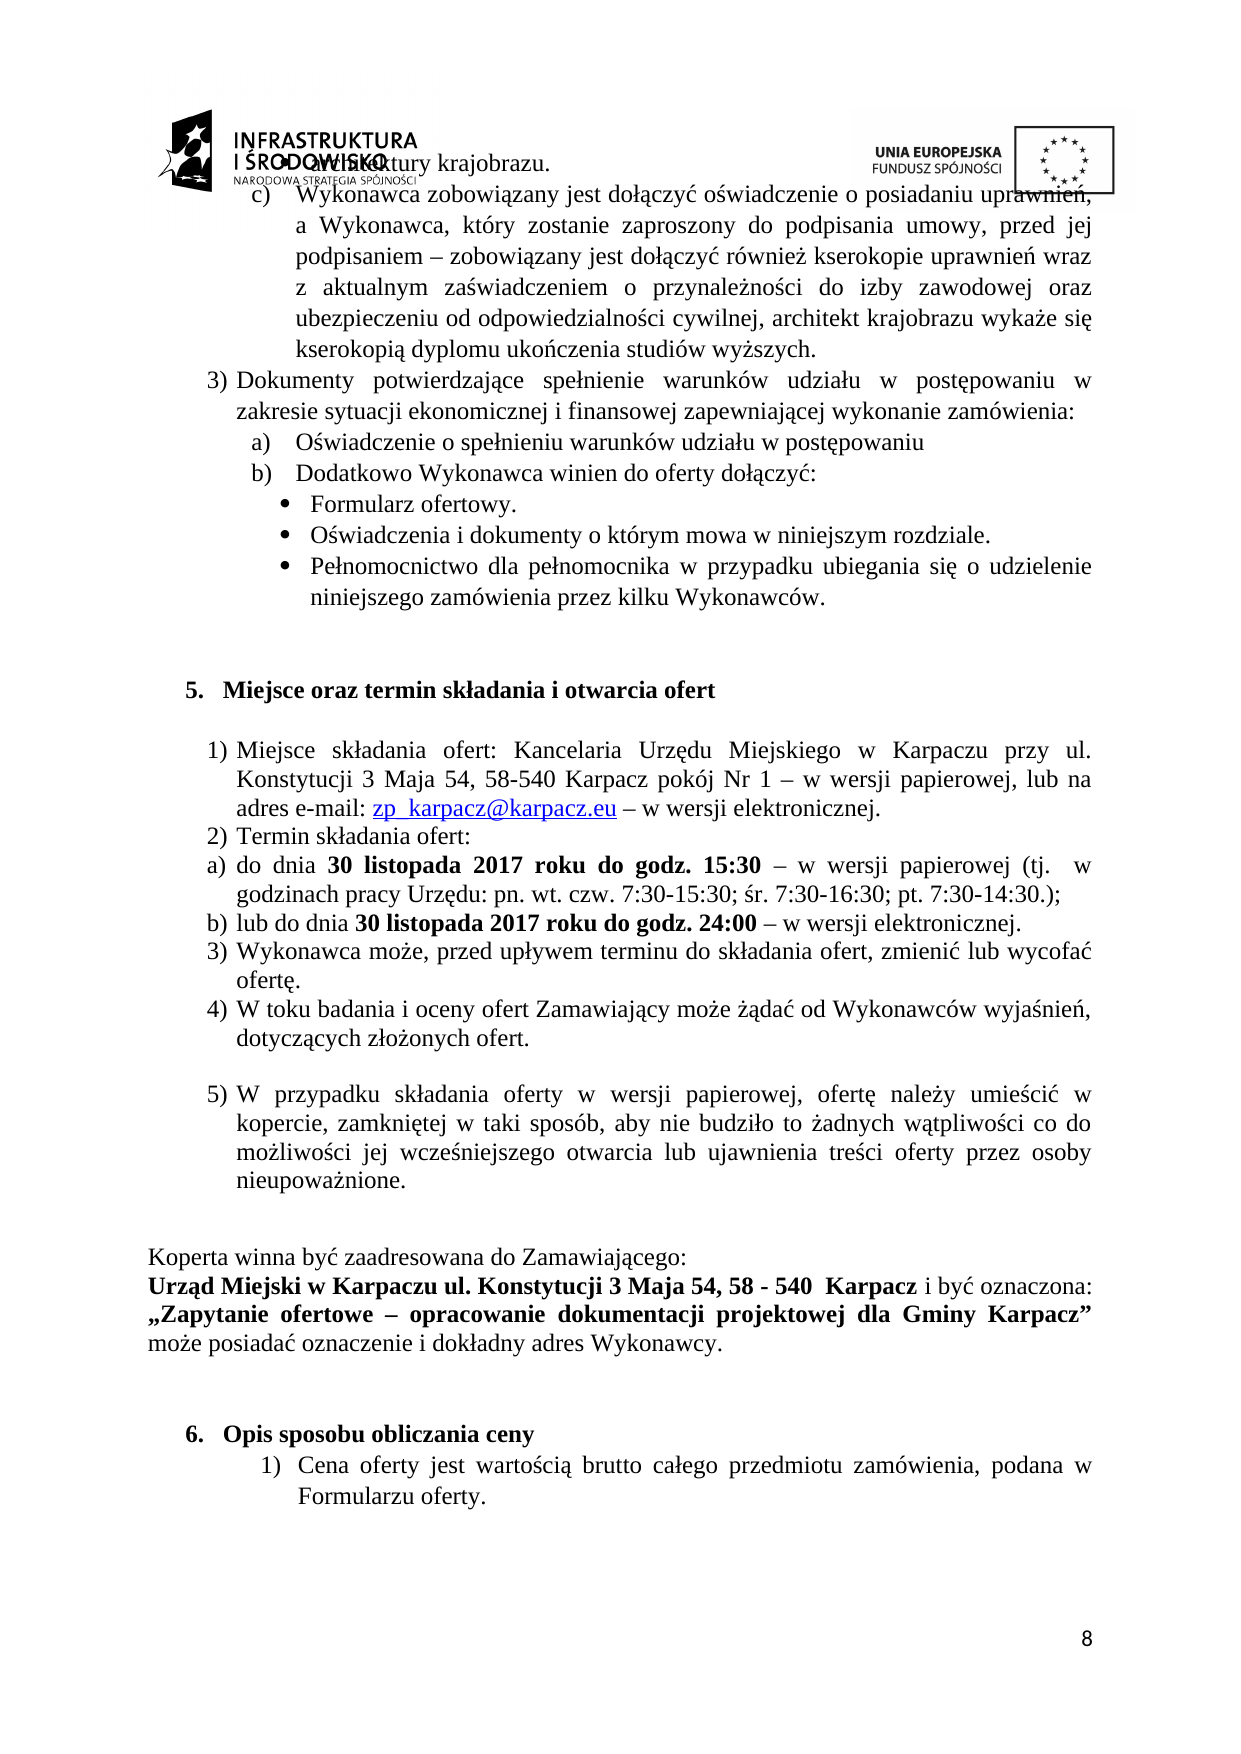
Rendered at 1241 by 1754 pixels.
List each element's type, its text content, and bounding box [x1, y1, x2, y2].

list Dokumenty potwierdzające spełnienie warunków udziału w postępowaniu w zakresie sytuacji ekonomicznej i finansowej zapewniającej wykonanie zamówienia: [207, 365, 1093, 425]
list Dodatkowo Wykonawca winien do oferty dołączyć: [251, 458, 1093, 487]
list Wykonawca może, przed upływem terminu do składania ofert, zmienić lub wycofać ofertę. [207, 936, 1093, 994]
list Cena oferty jest wartością brutto całego przedmiotu zamówienia, podana w Formularzu oferty. [260, 1450, 1093, 1510]
list do dnia 30 listopada 2017 roku do godz. 15:30 – w wersji papierowej (tj. w godzinach pracy Urzędu: pn. wt. czw. 7:30-15:30; śr. 7:30-16:30; pt. 7:30-14:30.); [207, 850, 1093, 908]
list W toku badania i oceny ofert Zamawiający może żądać od Wykonawców wyjaśnień, dotyczących złożonych ofert. [207, 994, 1093, 1051]
list Termin składania ofert: [207, 821, 1093, 850]
list Oświadczenia i dokumenty o którym mowa w niniejszym rozdziale. [281, 520, 1093, 549]
list Oświadczenie o spełnieniu warunków udziału w postępowaniu [251, 427, 1093, 456]
list Pełnomocnictwo dla pełnomocnika w przypadku ubiegania się o udzielenie niniejszego zamówienia przez kilku Wykonawców. [281, 551, 1093, 611]
text Koperta winna być zaadresowana do Zamawiającego: [148, 1242, 1093, 1271]
list Formularz ofertowy. [281, 489, 1093, 518]
list lub do dnia 30 listopada 2017 roku do godz. 24:00 – w wersji elektronicznej. [207, 908, 1093, 936]
list Miejsce oraz termin składania i otwarcia ofert [185, 675, 1093, 704]
text Urząd Miejski w Karpaczu ul. Konstytucji 3 Maja 54, 58 - 540 Karpacz i być oznaczona: „Zapytanie ofertowe – opracowanie dokumentacji projektowej dla Gminy Karpacz” może posiadać oznaczenie i dokładny adres Wykonawcy. [148, 1271, 1093, 1357]
list Wykonawca zobowiązany jest dołączyć oświadczenie o posiadaniu uprawnień, a Wykonawca, który zostanie zaproszony do podpisania umowy, przed jej podpisaniem – zobowiązany jest dołączyć również kserokopie uprawnień wraz z aktualnym zaświadczeniem o przynależności do izby zawodowej oraz ubezpieczeniu od odpowiedzialności cywilnej, architekt krajobrazu wykaże się kserokopią dyplomu ukończenia studiów wyższych. [251, 179, 1093, 363]
list W przypadku składania oferty w wersji papierowej, ofertę należy umieścić w kopercie, zamkniętej w taki sposób, aby nie budziło to żadnych wątpliwości co do możliwości jej wcześniejszego otwarcia lub ujawnienia treści oferty przez osoby nieupoważnione. [207, 1079, 1093, 1194]
picture [850, 108, 1136, 213]
list Miejsce składania ofert: Kancelaria Urzędu Miejskiego w Karpaczu przy ul. Konstytucji 3 Maja 54, 58-540 Karpacz pokój Nr 1 – w wersji papierowej, lub na adres e-mail: zp_karpacz@karpacz.eu – w wersji elektronicznej. [207, 735, 1093, 821]
list architektury krajobrazu. [281, 148, 1093, 176]
picture [121, 68, 458, 233]
list Opis sposobu obliczania ceny [185, 1419, 1093, 1448]
